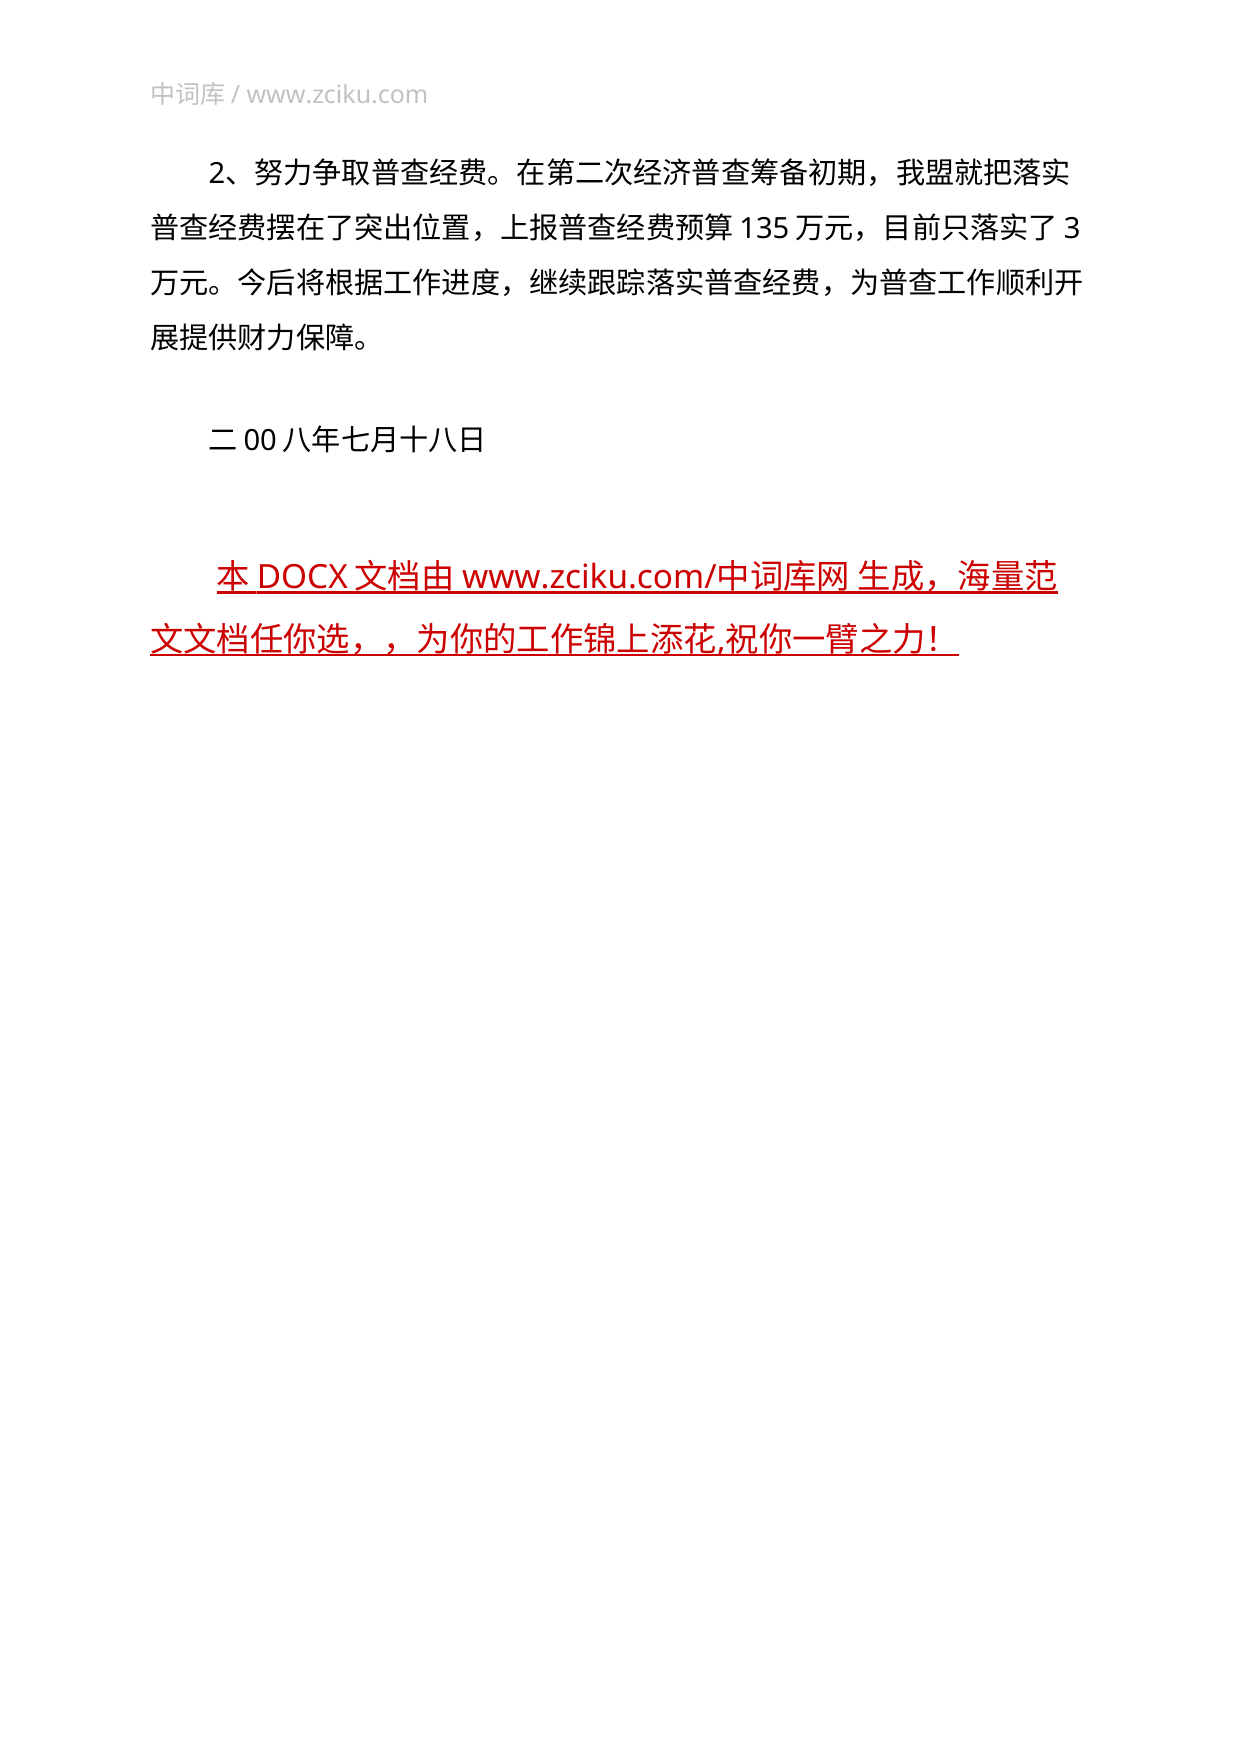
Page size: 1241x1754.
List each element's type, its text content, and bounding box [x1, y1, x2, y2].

text 二00八年七月十八日 [150, 417, 1090, 459]
text 2、努力争取普查经费。在第二次经济普查筹备初期，我盟就把落实普查经费摆在了突出位置，上报普查经费预算135万元，目前只落实了3万元。今后将根据工作进度，继续跟踪落实普查经费，为普查工作顺利开展提供财力保障。 [150, 150, 1090, 357]
text 本DOCX文档由 www.zciku.com/中词库网 生成，海量范文文档任你选，，为你的工作锦上添花,祝你一臂之力！ [150, 550, 1090, 661]
